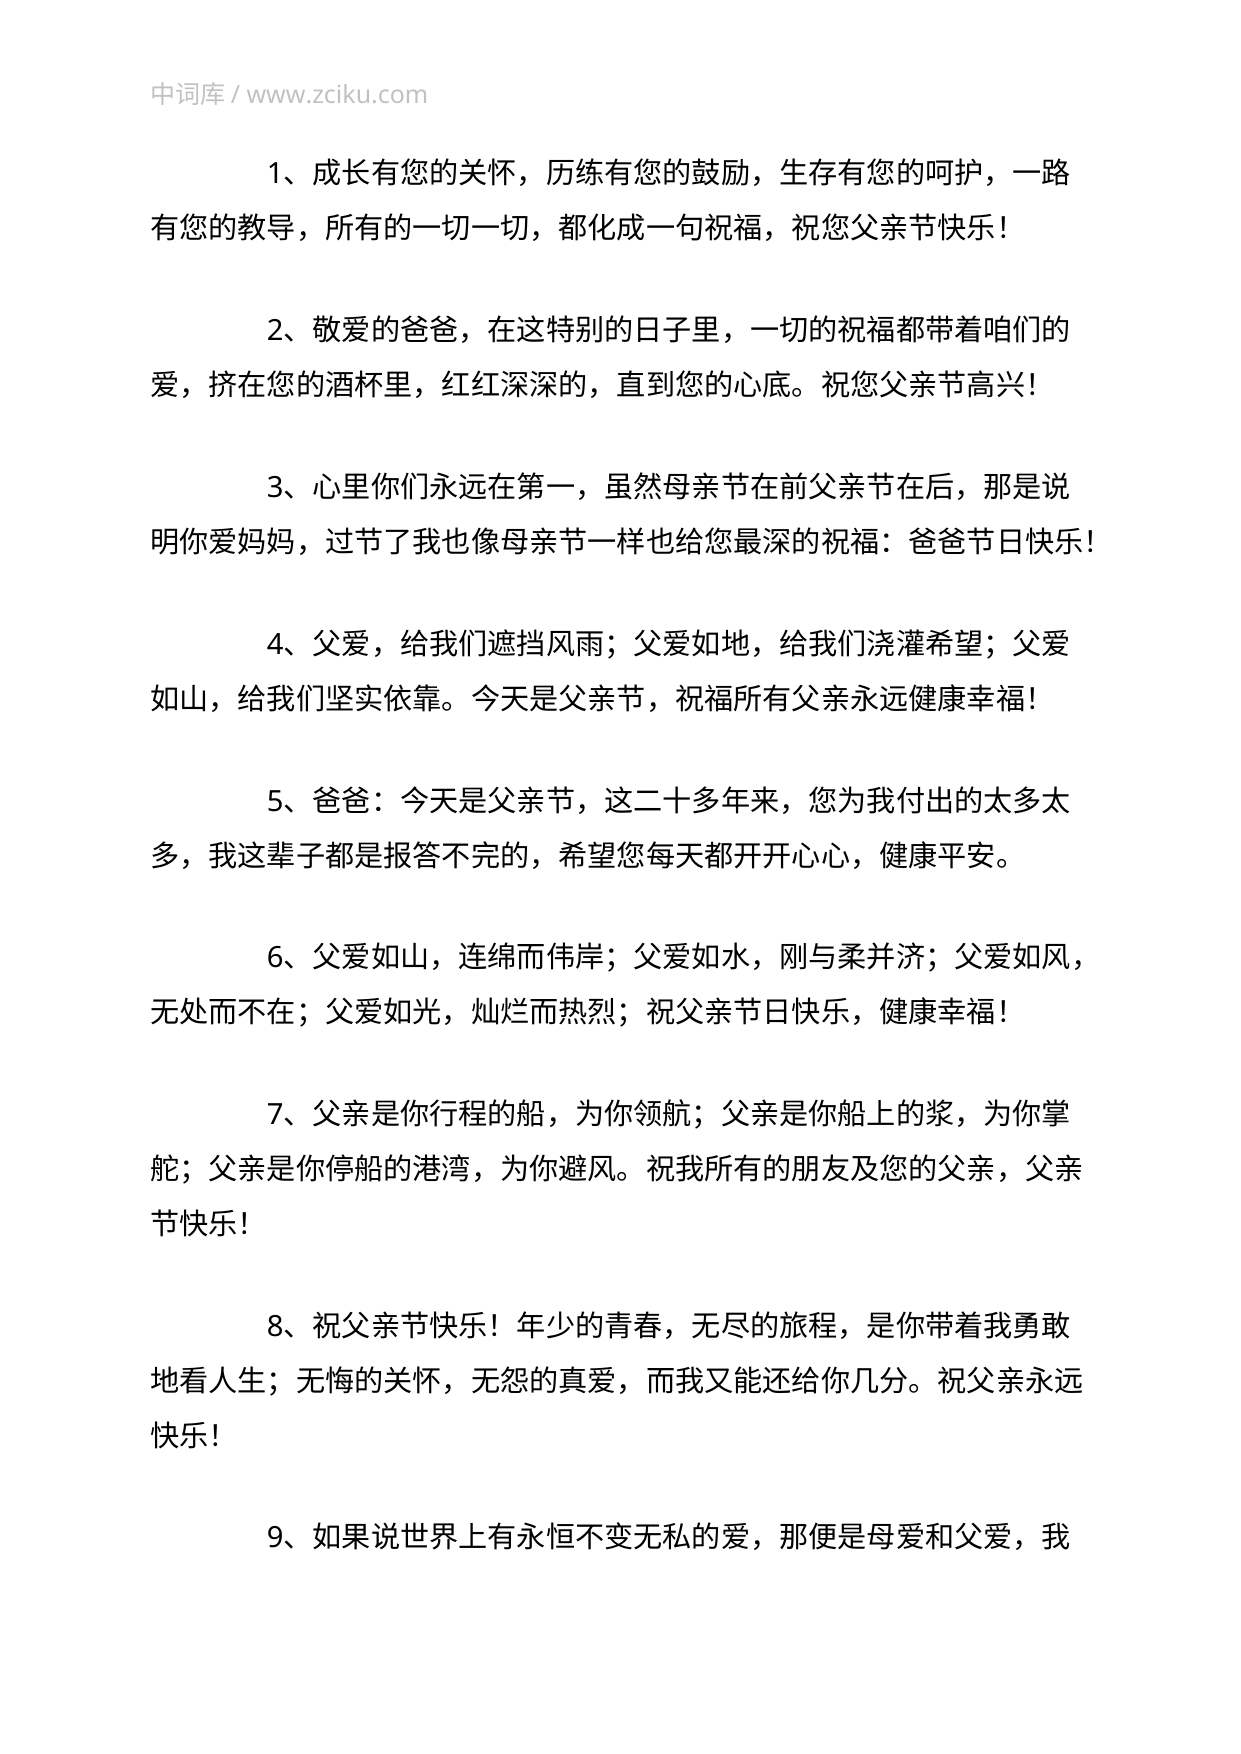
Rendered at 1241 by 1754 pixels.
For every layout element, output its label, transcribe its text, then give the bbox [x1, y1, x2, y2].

text 3、心里你们永远在第一，虽然母亲节在前父亲节在后，那是说明你爱妈妈，过节了我也像母亲节一样也给您最深的祝福：爸爸节日快乐！ [150, 463, 1090, 561]
text 8、祝父亲节快乐！年少的青春，无尽的旅程，是你带着我勇敢地看人生；无悔的关怀，无怨的真爱，而我又能还给你几分。祝父亲永远快乐！ [150, 1302, 1090, 1454]
text 7、父亲是你行程的船，为你领航；父亲是你船上的浆，为你掌舵；父亲是你停船的港湾，为你避风。祝我所有的朋友及您的父亲，父亲节快乐！ [150, 1091, 1090, 1243]
text 2、敬爱的爸爸，在这特别的日子里，一切的祝福都带着咱们的爱，挤在您的酒杯里，红红深深的，直到您的心底。祝您父亲节高兴！ [150, 307, 1090, 404]
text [150, 1514, 1090, 1556]
text 1、成长有您的关怀，历练有您的鼓励，生存有您的呵护，一路有您的教导，所有的一切一切，都化成一句祝福，祝您父亲节快乐！ [150, 150, 1090, 247]
text 4、父爱，给我们遮挡风雨；父爱如地，给我们浇灌希望；父爱如山，给我们坚实依靠。今天是父亲节，祝福所有父亲永远健康幸福！ [150, 620, 1090, 718]
text 5、爸爸：今天是父亲节，这二十多年来，您为我付出的太多太多，我这辈子都是报答不完的，希望您每天都开开心心，健康平安。 [150, 777, 1090, 874]
text 6、父爱如山，连绵而伟岸；父爱如水，刚与柔并济；父爱如风，无处而不在；父爱如光，灿烂而热烈；祝父亲节日快乐，健康幸福！ [150, 934, 1090, 1031]
